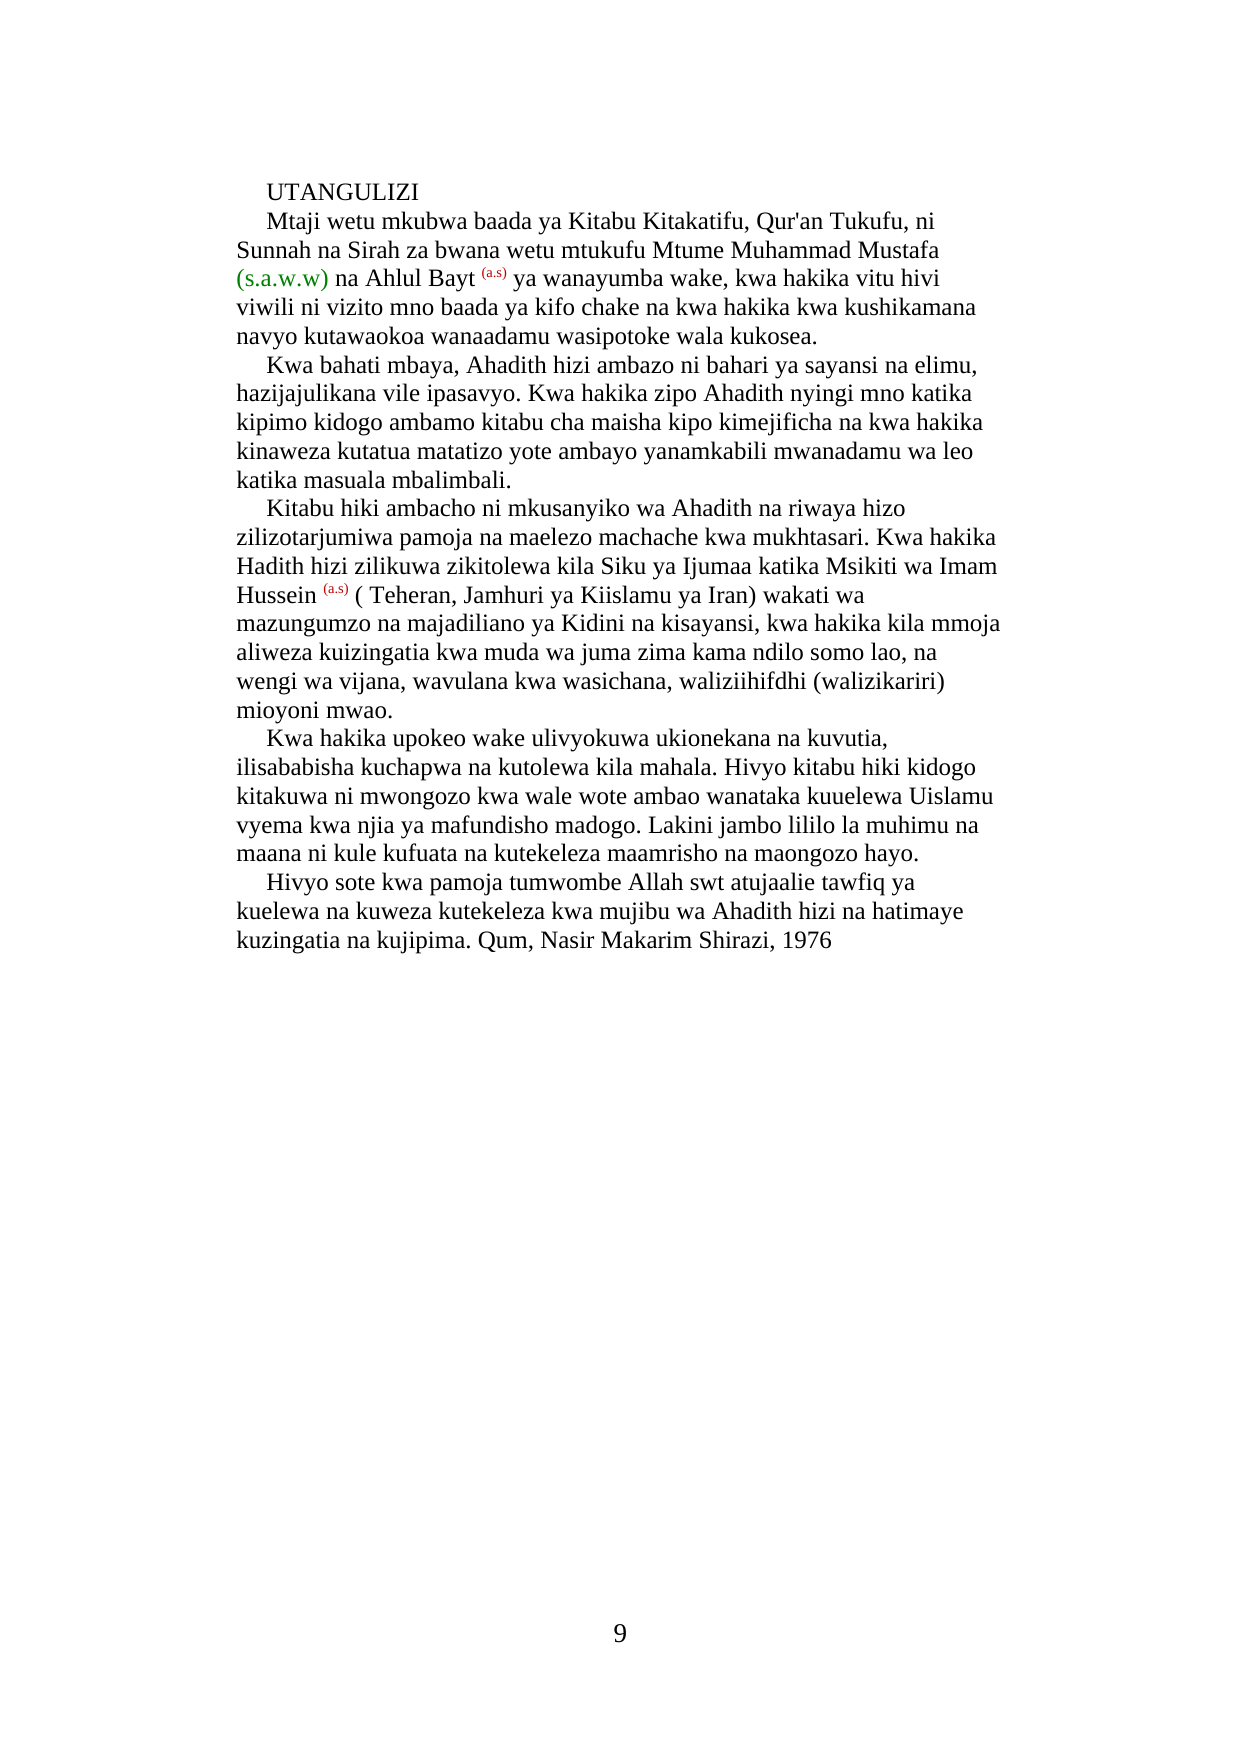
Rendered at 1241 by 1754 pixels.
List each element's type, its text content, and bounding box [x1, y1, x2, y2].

text Kwa hakika upokeo wake ulivyokuwa ukionekana na kuvutia, ilisababisha kuchapwa na kutolewa kila mahala. Hivyo kitabu hiki kidogo kitakuwa ni mwongozo kwa wale wote ambao wanataka kuuelewa Uislamu vyema kwa njia ya mafundisho madogo. Lakini jambo lililo la muhimu na maana ni kule kufuata na kutekeleza maamrisho na maongozo hayo. [236, 723, 1004, 867]
text Mtaji wetu mkubwa baada ya Kitabu Kitakatifu, Qur'an Tukufu, ni Sunnah na Sirah za bwana wetu mtukufu Mtume Muhammad Mustafa (s.a.w.w) na Ahlul Bayt (a.s) ya wanayumba wake, kwa hakika vitu hivi viwili ni vizito mno baada ya kifo chake na kwa hakika kwa kushikamana navyo kutawaokoa wanaadamu wasipotoke wala kukosea. [236, 206, 1004, 350]
text Kitabu hiki ambacho ni mkusanyiko wa Ahadith na riwaya hizo zilizotarjumiwa pamoja na maelezo machache kwa mukhtasari. Kwa hakika Hadith hizi zilikuwa zikitolewa kila Siku ya Ijumaa katika Msikiti wa Imam Hussein (a.s) ( Teheran, Jamhuri ya Kiislamu ya Iran) wakati wa mazungumzo na majadiliano ya Kidini na kisayansi, kwa hakika kila mmoja aliweza kuizingatia kwa muda wa juma zima kama ndilo somo lao, na wengi wa vijana, wavulana kwa wasichana, waliziihifdhi (walizikariri) mioyoni mwao. [236, 493, 1004, 723]
text UTANGULIZI [236, 177, 1004, 206]
text Hivyo sote kwa pamoja tumwombe Allah swt atujaalie tawfiq ya kuelewa na kuweza kutekeleza kwa mujibu wa Ahadith hizi na hatimaye kuzingatia na kujipima. Qum, Nasir Makarim Shirazi, 1976 [236, 867, 1004, 953]
text Kwa bahati mbaya, Ahadith hizi ambazo ni bahari ya sayansi na elimu, hazijajulikana vile ipasavyo. Kwa hakika zipo Ahadith nyingi mno katika kipimo kidogo ambamo kitabu cha maisha kipo kimejificha na kwa hakika kinaweza kutatua matatizo yote ambayo yanamkabili mwanadamu wa leo katika masuala mbalimbali. [236, 350, 1004, 493]
